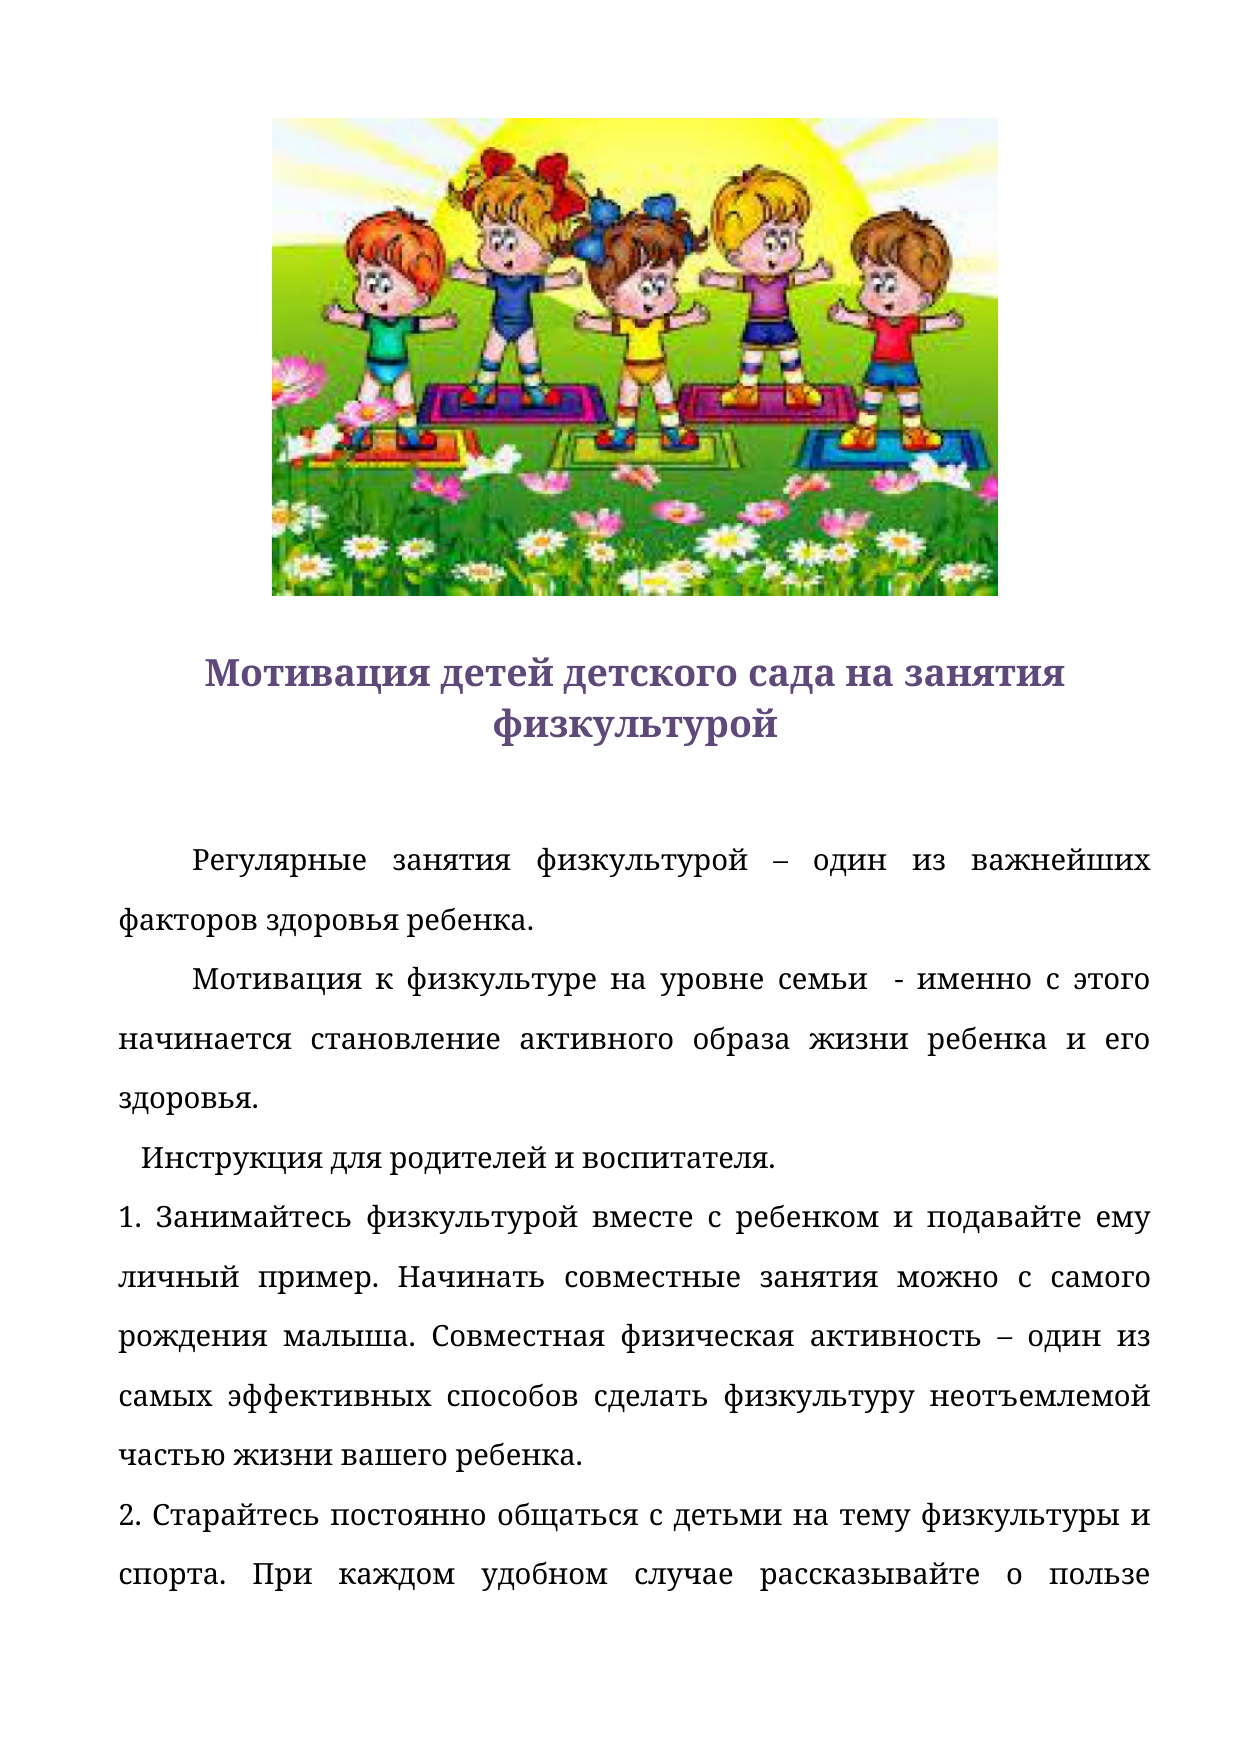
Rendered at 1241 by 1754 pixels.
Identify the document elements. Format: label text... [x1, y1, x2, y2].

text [118, 1494, 1152, 1593]
picture [271, 118, 998, 596]
text Мотивация детей детского сада на занятия физкультурой [118, 647, 1152, 749]
text Регулярные занятия физкультурой – один из важнейших факторов здоровья ребенка. [118, 839, 1152, 939]
text 1. Занимайтесь физкультурой вместе с ребенком и подавайте ему личный пример. Начинать совместные занятия можно с самого рождения малыша. Совместная физическая активность – один из самых эффективных способов сделать физкультуру неотъемлемой частью жизни вашего ребенка. [118, 1196, 1152, 1474]
text Мотивация к физкультуре на уровне семьи - именно с этого начинается становление активного образа жизни ребенка и его здоровья. [118, 958, 1152, 1117]
text Инструкция для родителей и воспитателя. [118, 1137, 1152, 1177]
